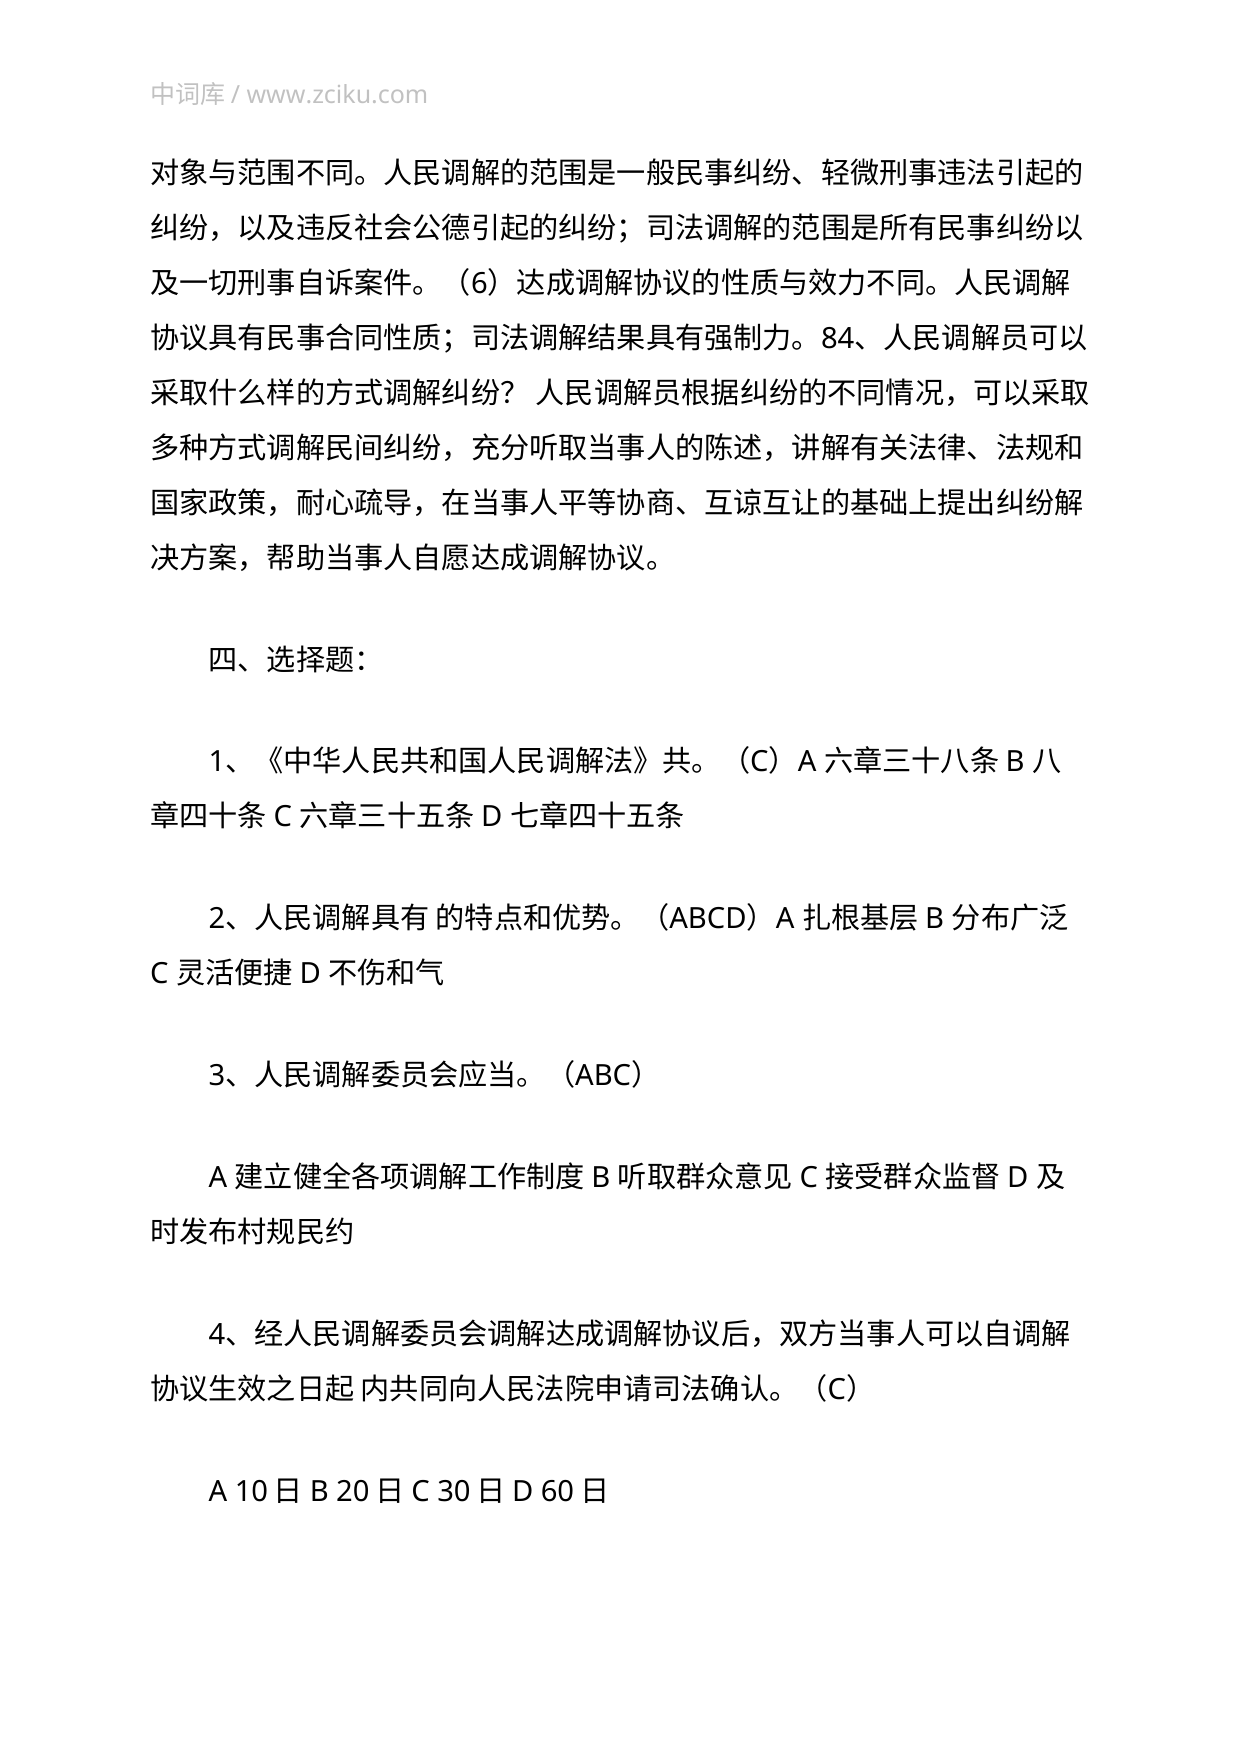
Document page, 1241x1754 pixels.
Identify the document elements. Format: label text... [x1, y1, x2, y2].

text 1、《中华人民共和国人民调解法》共。（C）A 六章三十八条 B 八章四十条 C 六章三十五条 D 七章四十五条 [150, 738, 1090, 835]
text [150, 150, 1090, 577]
text A 10日 B 20日 C 30日 D 60日 [150, 1468, 1090, 1510]
text 四、选择题： [150, 636, 1090, 678]
text 3、人民调解委员会应当。（ABC） [150, 1052, 1090, 1094]
text 4、经人民调解委员会调解达成调解协议后，双方当事人可以自调解协议生效之日起 内共同向人民法院申请司法确认。（C） [150, 1311, 1090, 1408]
text 2、人民调解具有 的特点和优势。（ABCD）A 扎根基层 B 分布广泛 C 灵活便捷 D 不伤和气 [150, 895, 1090, 992]
text A 建立健全各项调解工作制度 B 听取群众意见 C 接受群众监督 D 及时发布村规民约 [150, 1154, 1090, 1251]
